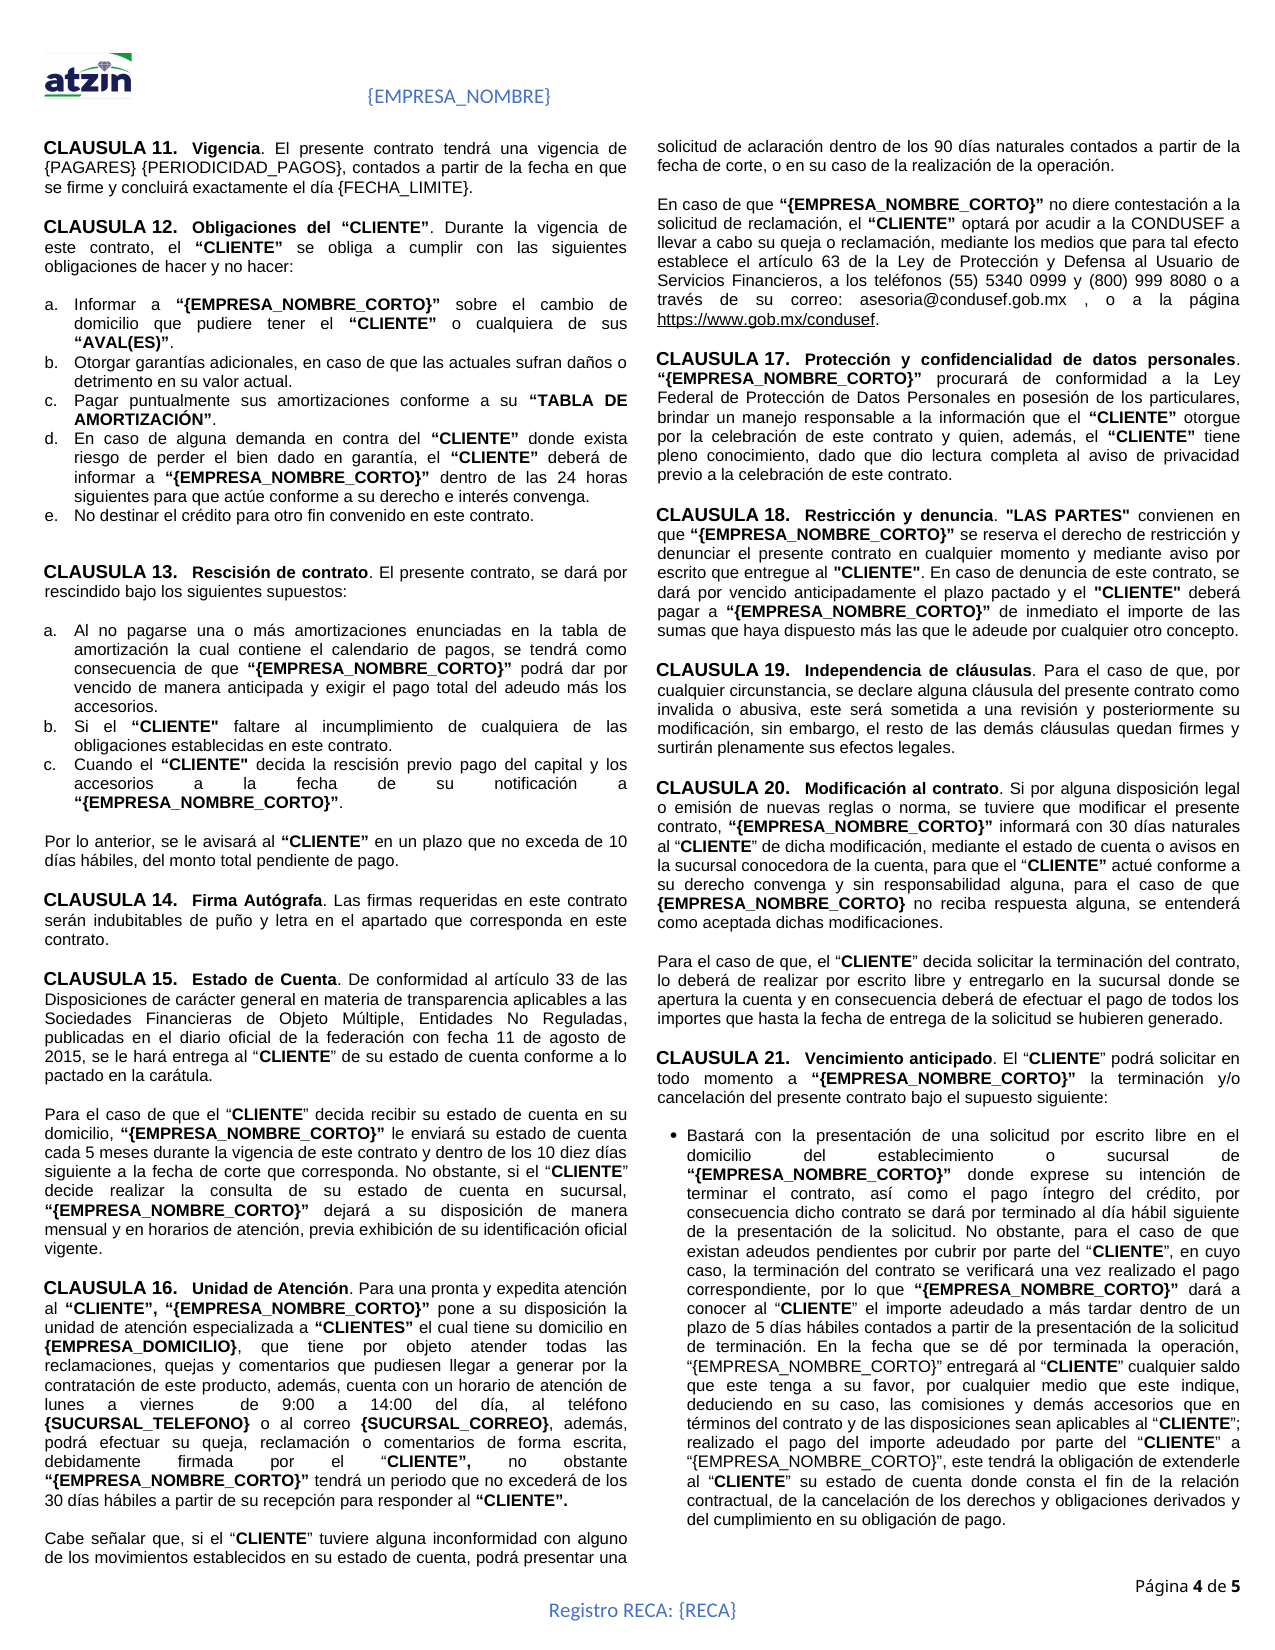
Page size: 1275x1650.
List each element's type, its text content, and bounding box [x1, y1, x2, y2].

list Pagar puntualmente sus amortizaciones conforme a su “TABLA DE AMORTIZACIÓN”. [44, 391, 628, 429]
list En caso de alguna demanda en contra del “CLIENTE” donde exista riesgo de perder el bien dado en garantía, el “CLIENTE” deberá de informar a “{EMPRESA_NOMBRE_CORTO}” dentro de las 24 horas siguientes para que actúe conforme a su derecho e interés convenga. [44, 429, 628, 506]
text Por lo anterior, se le avisará al “CLIENTE” en un plazo que no exceda de 10 días hábiles, del monto total pendiente de pago. [44, 831, 628, 870]
text Cabe señalar que, si el “CLIENTE” tuviere alguna inconformidad con alguno de los movimientos establecidos en su estado de cuenta, podrá presentar una solicitud de aclaración dentro de los 90 días naturales contados a partir de la fecha de corte, o en su caso de la realización de la operación. [44, 1529, 628, 1567]
list Firma Autógrafa. Las firmas requeridas en este contrato serán indubitables de puño y letra en el apartado que corresponda en este contrato. [43, 889, 628, 949]
list Si el “CLIENTE" faltare al incumplimiento de cualquiera de las obligaciones establecidas en este contrato. [43, 716, 628, 755]
list Obligaciones del “CLIENTE”. Durante la vigencia de este contrato, el “CLIENTE” se obliga a cumplir con las siguientes obligaciones de hacer y no hacer: [43, 216, 628, 276]
text Para el caso de que el “CLIENTE” decida recibir su estado de cuenta en su domicilio, “{EMPRESA_NOMBRE_CORTO}” le enviará su estado de cuenta cada 5 meses durante la vigencia de este contrato y dentro de los 10 diez días siguiente a la fecha de corte que corresponda. No obstante, si el “CLIENTE” decide realizar la consulta de su estado de cuenta en sucursal, “{EMPRESA_NOMBRE_CORTO}” dejará a su disposición de manera mensual y en horarios de atención, previa exhibición de su identificación oficial vigente. [44, 1104, 628, 1258]
list Otorgar garantías adicionales, en caso de que las actuales sufran daños o detrimento en su valor actual. [44, 352, 628, 391]
list Vencimiento anticipado. El “CLIENTE” podrá solicitar en todo momento a “{EMPRESA_NOMBRE_CORTO}” la terminación y/o cancelación del presente contrato bajo el supuesto siguiente: [656, 1047, 1240, 1107]
list Vigencia. El presente contrato tendrá una vigencia de {PAGARES} {PERIODICIDAD_PAGOS}, contados a partir de la fecha en que se firme y concluirá exactamente el día {FECHA_LIMITE}. [43, 137, 628, 197]
list Rescisión de contrato. El presente contrato, se dará por rescindido bajo los siguientes supuestos: [43, 561, 628, 601]
list Modificación al contrato. Si por alguna disposición legal o emisión de nuevas reglas o norma, se tuviere que modificar el presente contrato, “{EMPRESA_NOMBRE_CORTO}” informará con 30 días naturales al “CLIENTE” de dicha modificación, mediante el estado de cuenta o avisos en la sucursal conocedora de la cuenta, para que el “CLIENTE” actué conforme a su derecho convenga y sin responsabilidad alguna, para el caso de que {EMPRESA_NOMBRE_CORTO} no reciba respuesta alguna, se entenderá como aceptada dichas modificaciones. [656, 776, 1240, 932]
text En caso de que “{EMPRESA_NOMBRE_CORTO}” no diere contestación a la solicitud de reclamación, el “CLIENTE” optará por acudir a la CONDUSEF a llevar a cabo su queja o reclamación, mediante los medios que para tal efecto establece el artículo 63 de la Ley de Protección y Defensa al Usuario de Servicios Financieros, a los teléfonos (55) 5340 0999 y (800) 999 8080 o a través de su correo: asesoria@condusef.gob.mx , o a la página https://www.gob.mx/condusef. [657, 194, 1240, 328]
list Al no pagarse una o más amortizaciones enunciadas en la tabla de amortización la cual contiene el calendario de pagos, se tendrá como consecuencia de que “{EMPRESA_NOMBRE_CORTO}” podrá dar por vencido de manera anticipada y exigir el pago total del adeudo más los accesorios. [43, 621, 628, 716]
list Informar a “{EMPRESA_NOMBRE_CORTO}” sobre el cambio de domicilio que pudiere tener el “CLIENTE” o cualquiera de sus “AVAL(ES)”. [44, 295, 628, 352]
list Restricción y denuncia. "LAS PARTES" convienen en que “{EMPRESA_NOMBRE_CORTO}” se reserva el derecho de restricción y denunciar el presente contrato en cualquier momento y mediante aviso por escrito que entregue al "CLIENTE". En caso de denuncia de este contrato, se dará por vencido anticipadamente el plazo pactado y el "CLIENTE" deberá pagar a “{EMPRESA_NOMBRE_CORTO}” de inmediato el importe de las sumas que haya dispuesto más las que le adeude por cualquier otro concepto. [656, 503, 1240, 640]
list Protección y confidencialidad de datos personales. “{EMPRESA_NOMBRE_CORTO}” procurará de conformidad a la Ley Federal de Protección de Datos Personales en posesión de los particulares, brindar un manejo responsable a la información que el “CLIENTE” otorgue por la celebración de este contrato y quien, además, el “CLIENTE” tiene pleno conocimiento, dado que dio lectura completa al aviso de privacidad previo a la celebración de este contrato. [656, 348, 1240, 484]
text Cabe señalar que, si el “CLIENTE” tuviere alguna inconformidad con alguno de los movimientos establecidos en su estado de cuenta, podrá presentar una solicitud de aclaración dentro de los 90 días naturales contados a partir de la fecha de corte, o en su caso de la realización de la operación. [657, 137, 1240, 175]
list Unidad de Atención. Para una pronta y expedita atención al “CLIENTE”, “{EMPRESA_NOMBRE_CORTO}” pone a su disposición la unidad de atención especializada a “CLIENTES” el cual tiene su domicilio en {EMPRESA_DOMICILIO}, que tiene por objeto atender todas las reclamaciones, quejas y comentarios que pudiesen llegar a generar por la contratación de este producto, además, cuenta con un horario de atención de lunes a viernes de 9:00 a 14:00 del día, al teléfono {SUCURSAL_TELEFONO} o al correo {SUCURSAL_CORREO}, además, podrá efectuar su queja, reclamación o comentarios de forma escrita, debidamente firmada por el “CLIENTE”, no obstante “{EMPRESA_NOMBRE_CORTO}” tendrá un periodo que no excederá de los 30 días hábiles a partir de su recepción para responder al “CLIENTE”. [43, 1277, 628, 1509]
list Bastará con la presentación de una solicitud por escrito libre en el domicilio del establecimiento o sucursal de “{EMPRESA_NOMBRE_CORTO}” donde exprese su intención de terminar el contrato, así como el pago íntegro del crédito, por consecuencia dicho contrato se dará por terminado al día hábil siguiente de la presentación de la solicitud. No obstante, para el caso de que existan adeudos pendientes por cubrir por parte del “CLIENTE”, en cuyo caso, la terminación del contrato se verificará una vez realizado el pago correspondiente, por lo que “{EMPRESA_NOMBRE_CORTO}” dará a conocer al “CLIENTE” el importe adeudado a más tardar dentro de un plazo de 5 días hábiles contados a partir de la presentación de la solicitud de terminación. En la fecha que se dé por terminada la operación, “{EMPRESA_NOMBRE_CORTO}” entregará al “CLIENTE” cualquier saldo que este tenga a su favor, por cualquier medio que este indique, deduciendo en su caso, las comisiones y demás accesorios que en términos del contrato y de las disposiciones sean aplicables al “CLIENTE”; realizado el pago del importe adeudado por parte del “CLIENTE” a “{EMPRESA_NOMBRE_CORTO}”, este tendrá la obligación de extenderle al “CLIENTE” su estado de cuenta donde consta el fin de la relación contractual, de la cancelación de los derechos y obligaciones derivados y del cumplimiento en su obligación de pago. [671, 1126, 1240, 1529]
picture [44, 47, 132, 104]
list Independencia de cláusulas. Para el caso de que, por cualquier circunstancia, se declare alguna cláusula del presente contrato como invalida o abusiva, este será sometida a una revisión y posteriormente su modificación, sin embargo, el resto de las demás cláusulas quedan firmes y surtirán plenamente sus efectos legales. [656, 659, 1240, 757]
list No destinar el crédito para otro fin convenido en este contrato. [44, 506, 628, 525]
list Cuando el “CLIENTE" decida la rescisión previo pago del capital y los accesorios a la fecha de su notificación a “{EMPRESA_NOMBRE_CORTO}”. [43, 755, 628, 812]
list Estado de Cuenta. De conformidad al artículo 33 de las Disposiciones de carácter general en materia de transparencia aplicables a las Sociedades Financieras de Objeto Múltiple, Entidades No Reguladas, publicadas en el diario oficial de la federación con fecha 11 de agosto de 2015, se le hará entrega al “CLIENTE” de su estado de cuenta conforme a lo pactado en la carátula. [43, 968, 628, 1085]
text Para el caso de que, el “CLIENTE” decida solicitar la terminación del contrato, lo deberá de realizar por escrito libre y entregarlo en la sucursal donde se apertura la cuenta y en consecuencia deberá de efectuar el pago de todos los importes que hasta la fecha de entrega de la solicitud se hubieren generado. [657, 951, 1240, 1028]
